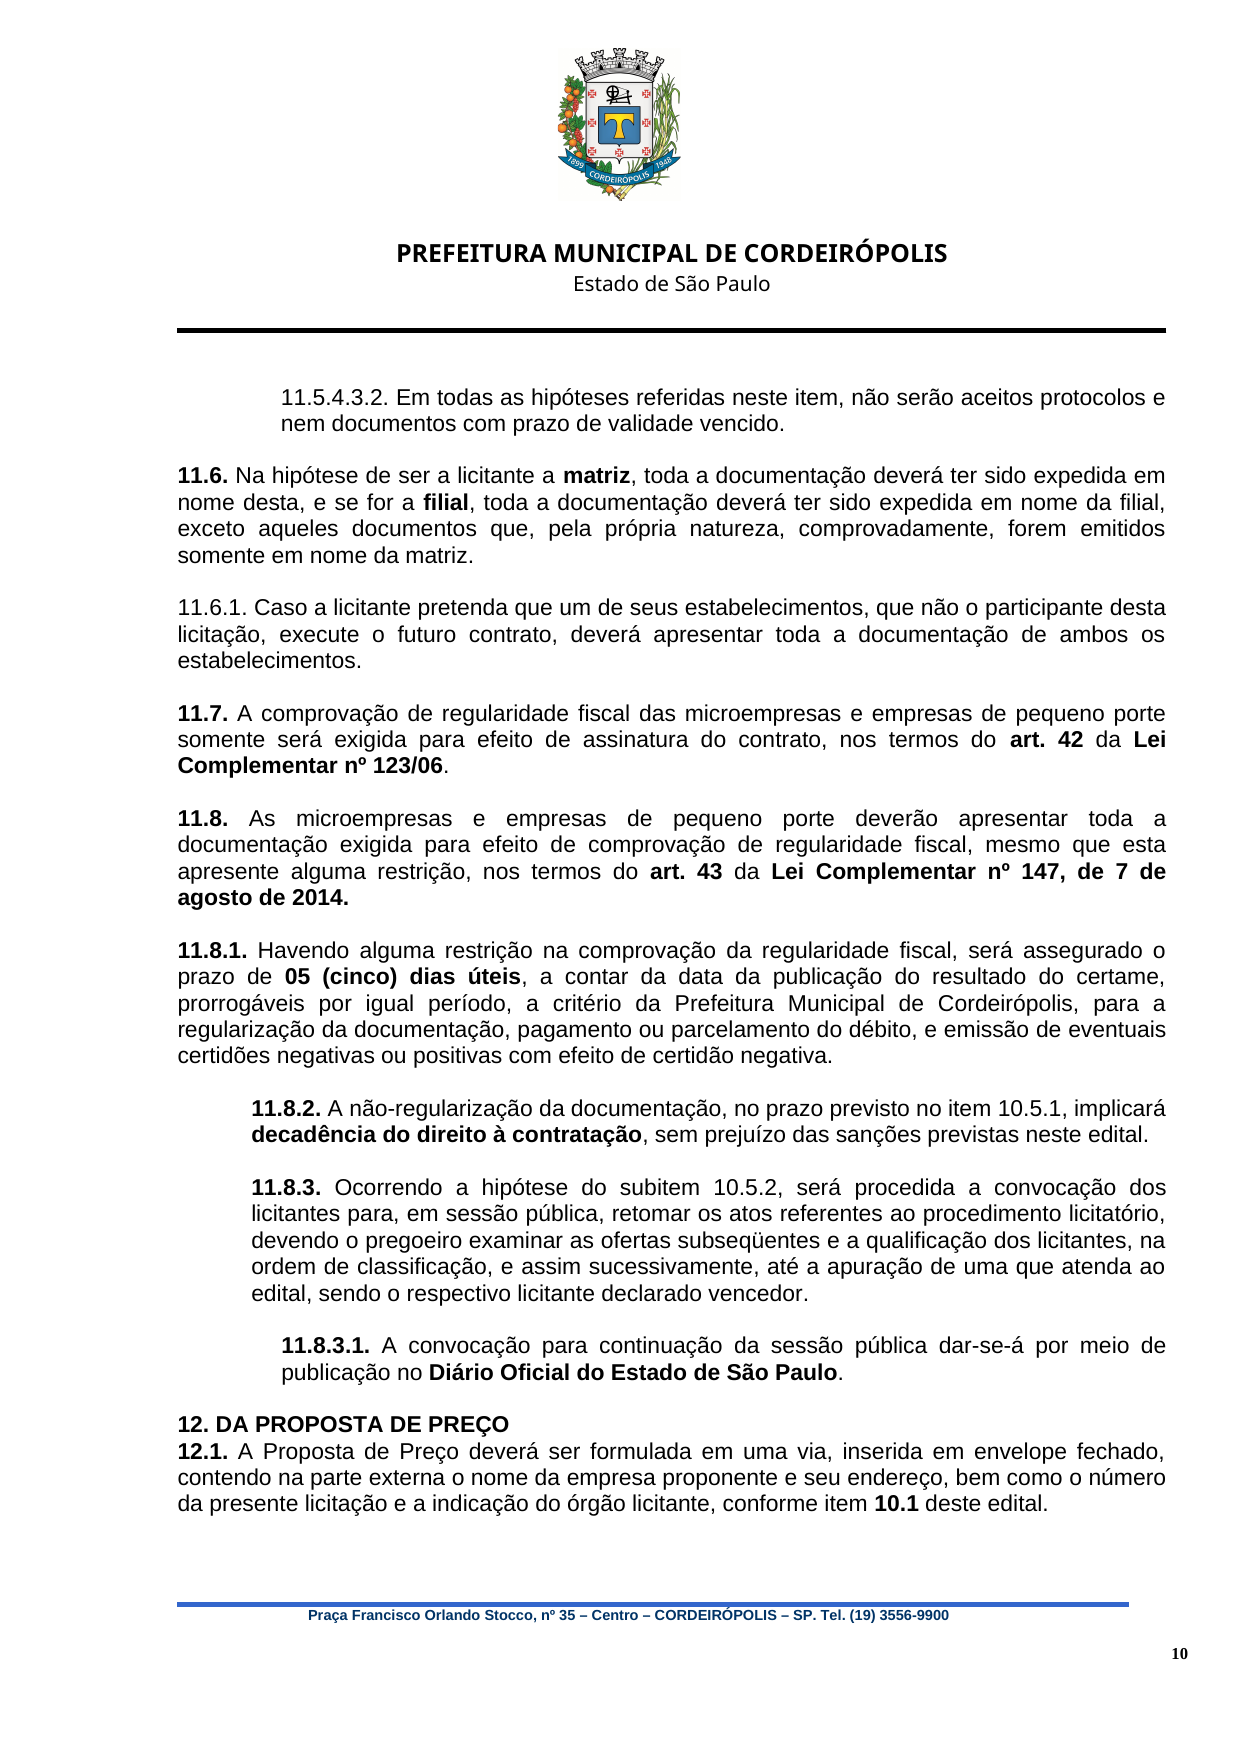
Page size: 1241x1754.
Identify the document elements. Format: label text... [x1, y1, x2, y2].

text 11.5.4.3.2. Em todas as hipóteses referidas neste item, não serão aceitos protocolos e nem documentos com prazo de validade vencido. [281, 383, 1166, 436]
text 11.6. Na hipótese de ser a licitante a matriz, toda a documentação deverá ter sido expedida em nome desta, e se for a filial, toda a documentação deverá ter sido expedida em nome da filial, exceto aqueles documentos que, pela própria natureza, comprovadamente, forem emitidos somente em nome da matriz. [177, 462, 1166, 568]
text 11.8.2. A não-regularização da documentação, no prazo previsto no item 10.5.1, implicará decadência do direito à contratação, sem prejuízo das sanções previstas neste edital. [251, 1095, 1166, 1148]
text 12. DA PROPOSTA DE PREÇO [177, 1411, 1166, 1438]
text 11.6.1. Caso a licitante pretenda que um de seus estabelecimentos, que não o participante desta licitação, execute o futuro contrato, deverá apresentar toda a documentação de ambos os estabelecimentos. [177, 594, 1166, 673]
text 11.8. As microempresas e empresas de pequeno porte deverão apresentar toda a documentação exigida para efeito de comprovação de regularidade fiscal, mesmo que esta apresente alguma restrição, nos termos do art. 43 da Lei Complementar nº 147, de 7 de agosto de 2014. [177, 805, 1166, 911]
picture [557, 48, 681, 201]
text 11.8.3. Ocorrendo a hipótese do subitem 10.5.2, será procedida a convocação dos licitantes para, em sessão pública, retomar os atos referentes ao procedimento licitatório, devendo o pregoeiro examinar as ofertas subseqüentes e a qualificação dos licitantes, na ordem de classificação, e assim sucessivamente, até a apuração de uma que atenda ao edital, sendo o respectivo licitante declarado vencedor. [251, 1174, 1166, 1306]
text 11.8.1. Havendo alguma restrição na comprovação da regularidade fiscal, será assegurado o prazo de 05 (cinco) dias úteis, a contar da data da publicação do resultado do certame, prorrogáveis por igual período, a critério da Prefeitura Municipal de Cordeirópolis, para a regularização da documentação, pagamento ou parcelamento do débito, e emissão de eventuais certidões negativas ou positivas com efeito de certidão negativa. [177, 937, 1166, 1069]
text 11.8.3.1. A convocação para continuação da sessão pública dar-se-á por meio de publicação no Diário Oficial do Estado de São Paulo. [281, 1332, 1166, 1385]
text 12.1. A Proposta de Preço deverá ser formulada em uma via, inserida em envelope fechado, contendo na parte externa o nome da empresa proponente e seu endereço, bem como o número da presente licitação e a indicação do órgão licitante, conforme item 10.1 deste edital. [177, 1438, 1166, 1517]
text 11.7. A comprovação de regularidade fiscal das microempresas e empresas de pequeno porte somente será exigida para efeito de assinatura do contrato, nos termos do art. 42 da Lei Complementar nº 123/06. [177, 700, 1166, 779]
